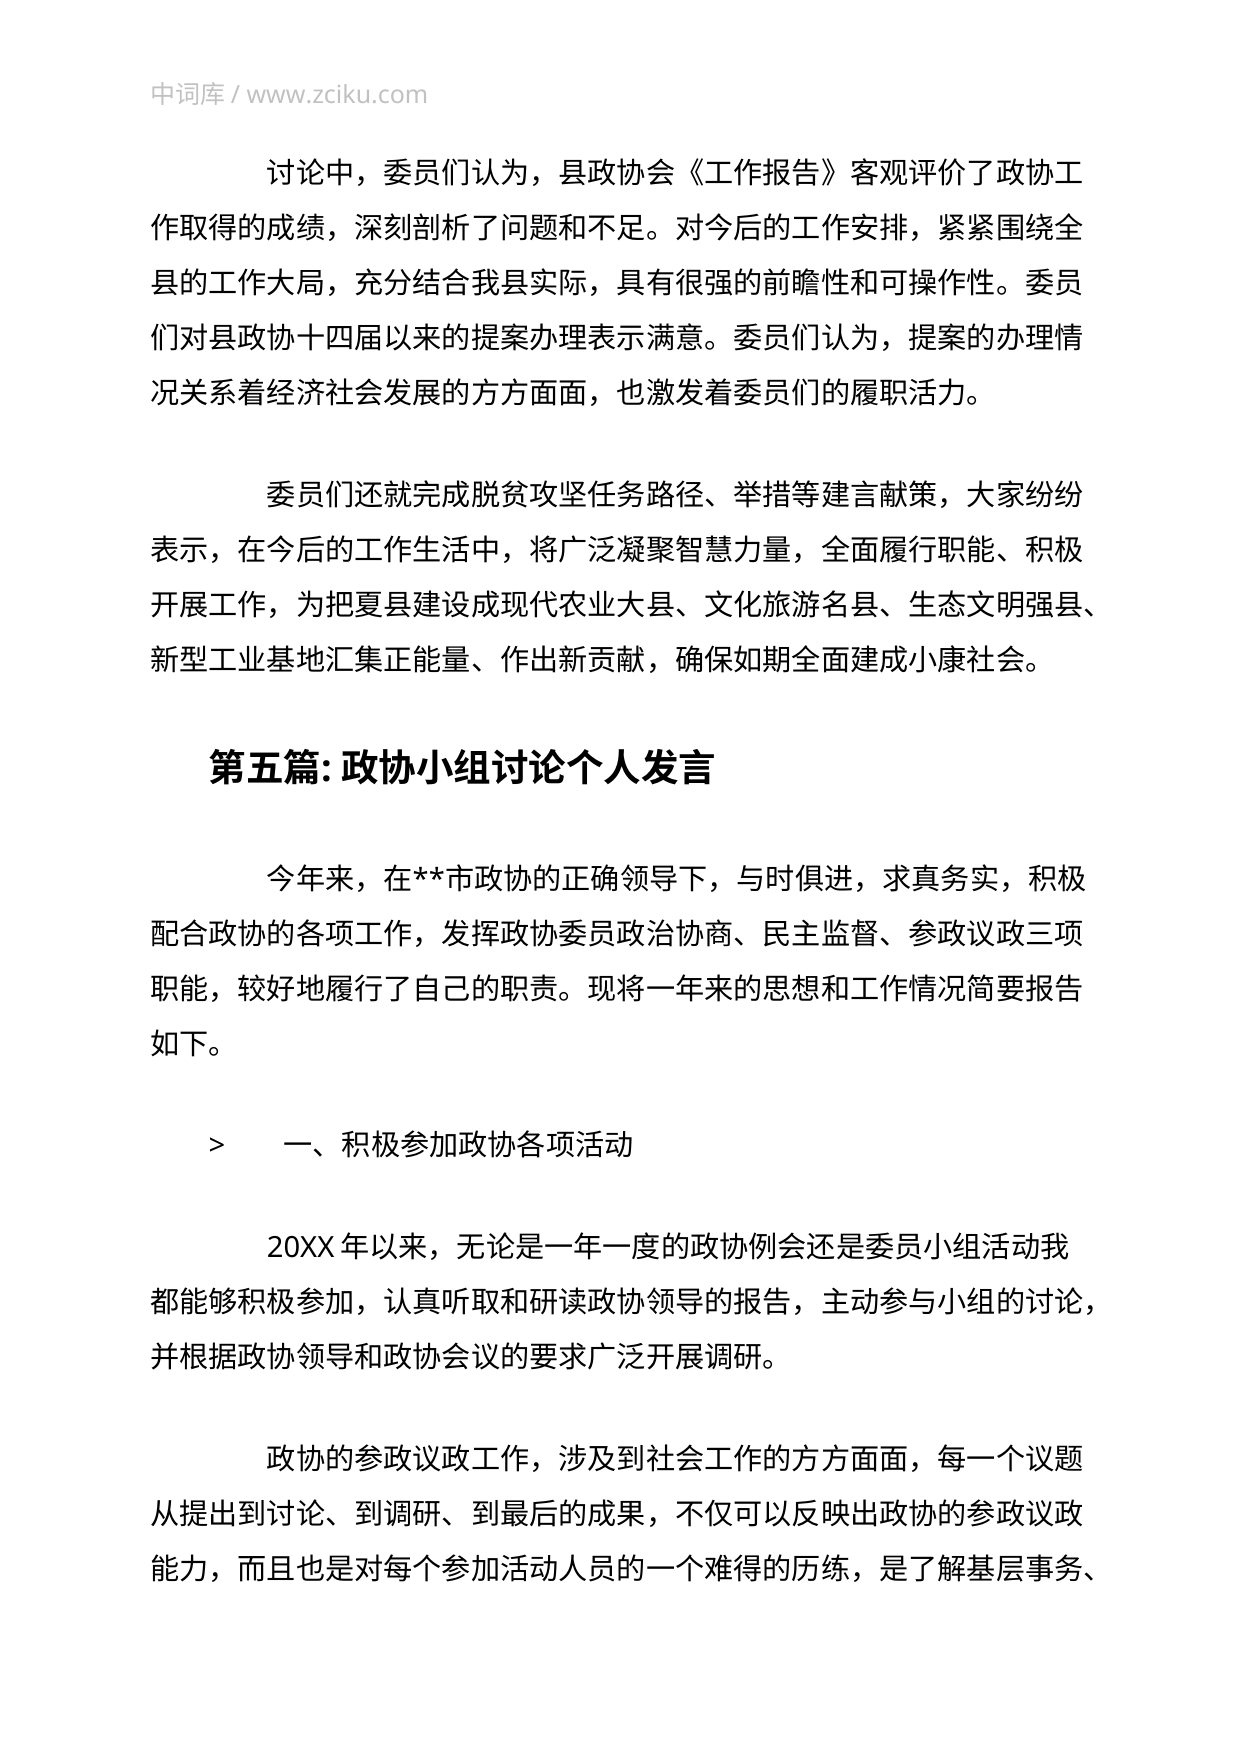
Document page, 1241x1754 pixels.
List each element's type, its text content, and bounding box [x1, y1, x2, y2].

text 第五篇: 政协小组讨论个人发言 [150, 738, 1090, 792]
text 讨论中，委员们认为，县政协会《工作报告》客观评价了政协工作取得的成绩，深刻剖析了问题和不足。对今后的工作安排，紧紧围绕全县的工作大局，充分结合我县实际，具有很强的前瞻性和可操作性。委员们对县政协十四届以来的提案办理表示满意。委员们认为，提案的办理情况关系着经济社会发展的方方面面，也激发着委员们的履职活力。 [150, 150, 1090, 412]
text > 一、积极参加政协各项活动 [150, 1122, 1090, 1164]
text 20XX年以来，无论是一年一度的政协例会还是委员小组活动我都能够积极参加，认真听取和研读政协领导的报告，主动参与小组的讨论，并根据政协领导和政协会议的要求广泛开展调研。 [150, 1224, 1090, 1376]
text 委员们还就完成脱贫攻坚任务路径、举措等建言献策，大家纷纷表示，在今后的工作生活中，将广泛凝聚智慧力量，全面履行职能、积极开展工作，为把夏县建设成现代农业大县、文化旅游名县、生态文明强县、新型工业基地汇集正能量、作出新贡献，确保如期全面建成小康社会。 [150, 471, 1090, 678]
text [150, 1436, 1090, 1588]
text 今年来，在**市政协的正确领导下，与时俱进，求真务实，积极配合政协的各项工作，发挥政协委员政治协商、民主监督、参政议政三项职能，较好地履行了自己的职责。现将一年来的思想和工作情况简要报告如下。 [150, 855, 1090, 1062]
